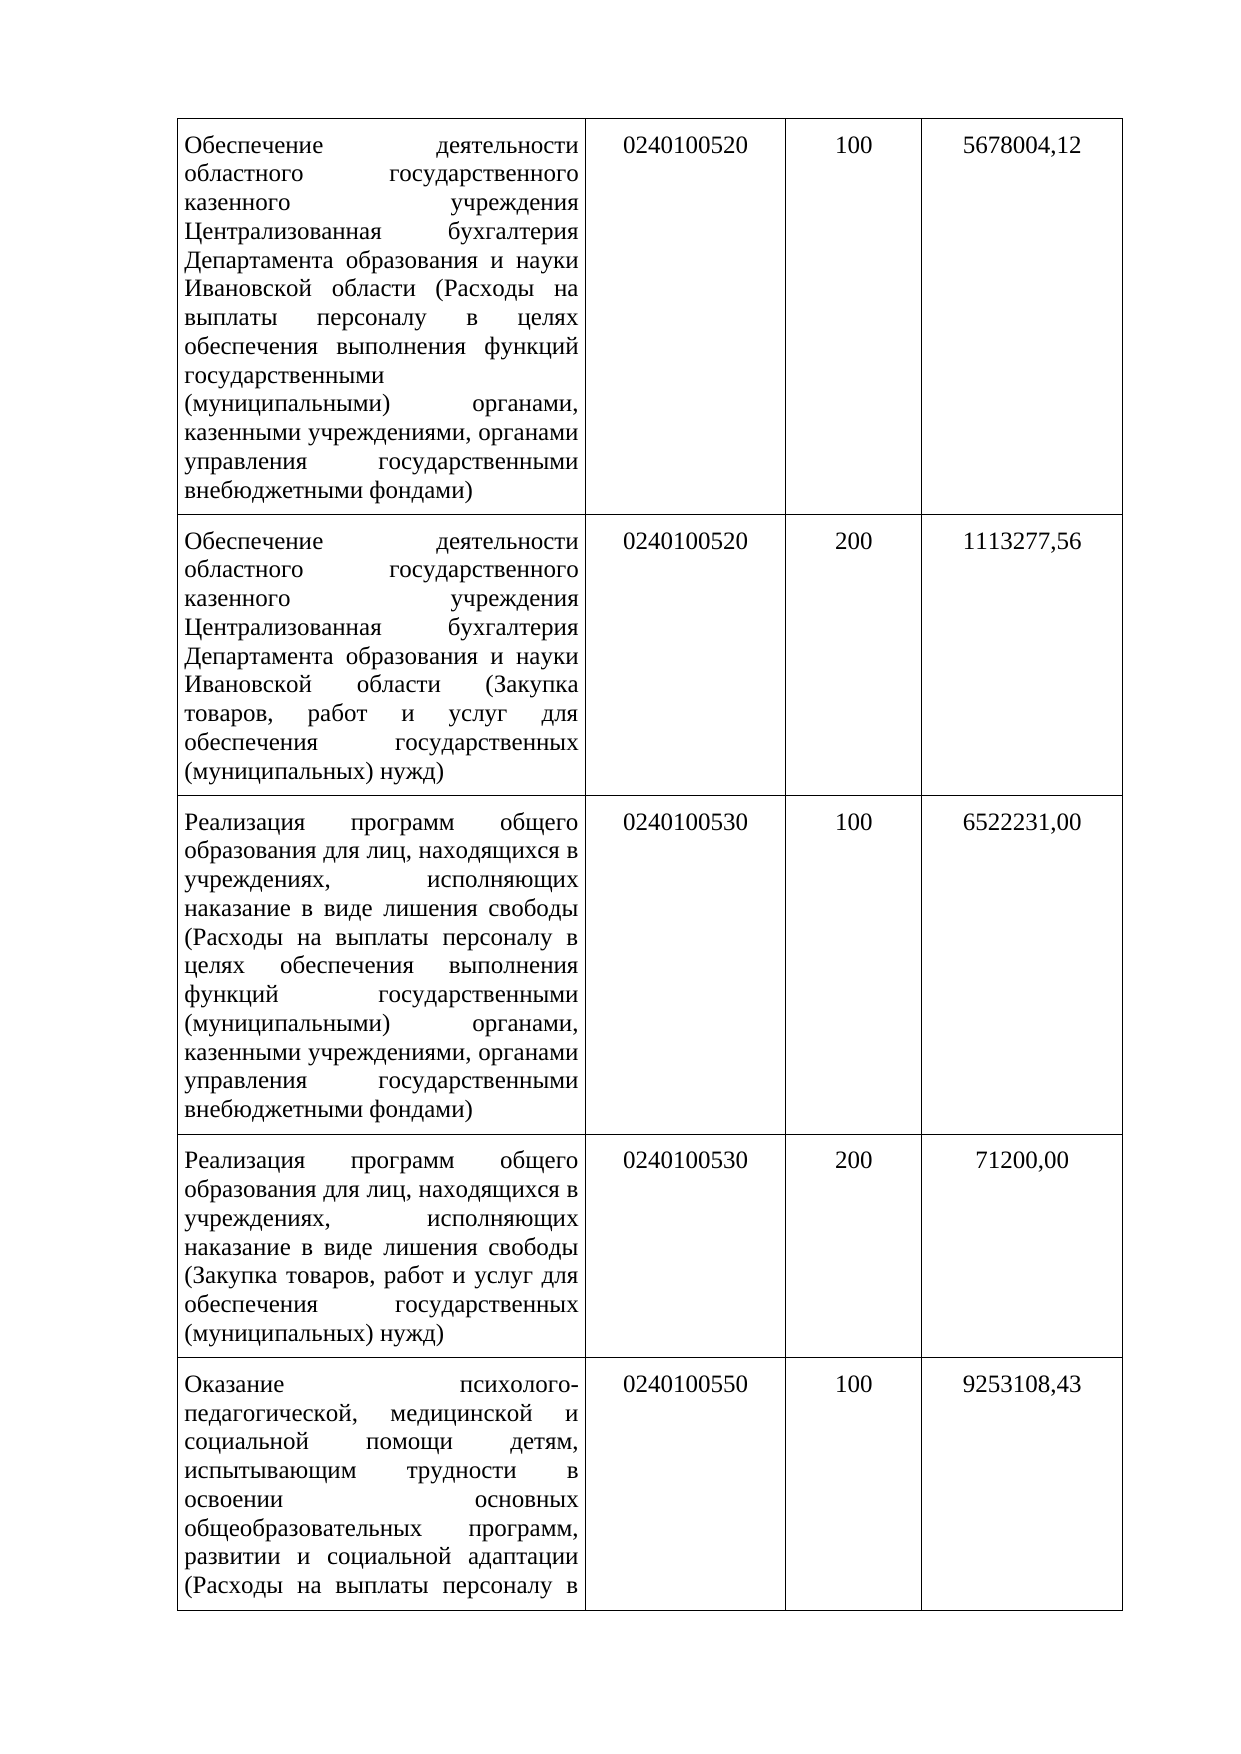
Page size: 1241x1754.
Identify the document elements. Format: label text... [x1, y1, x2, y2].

table_cell 0240100520 [586, 119, 785, 514]
table_cell Реализация программ общего образования для лиц, находящихся в учреждениях, исполняющих наказание в виде лишения свободы (Расходы на выплаты персоналу в целях обеспечения выполнения функций государственными (муниципальными) органами, казенными учреждениями, органами управления государственными внебюджетными фондами) [178, 796, 585, 1134]
table_cell 200 [786, 1135, 921, 1357]
table_cell 0240100520 [586, 515, 785, 795]
table_cell 6522231,00 [922, 796, 1122, 1134]
table_cell 200 [786, 515, 921, 795]
table_cell 71200,00 [922, 1135, 1122, 1357]
table_cell 100 [786, 1358, 921, 1609]
table_cell 5678004,12 [922, 119, 1122, 514]
table_cell 0240100530 [586, 796, 785, 1134]
table_cell Обеспечение деятельности областного государственного казенного учреждения Централизованная бухгалтерия Департамента образования и науки Ивановской области (Расходы на выплаты персоналу в целях обеспечения выполнения функций государственными (муниципальными) органами, казенными учреждениями, органами управления государственными внебюджетными фондами) [178, 119, 585, 514]
table_cell Реализация программ общего образования для лиц, находящихся в учреждениях, исполняющих наказание в виде лишения свободы (Закупка товаров, работ и услуг для обеспечения государственных (муниципальных) нужд) [178, 1135, 585, 1357]
table_cell 9253108,43 [922, 1358, 1122, 1609]
table_cell 100 [786, 119, 921, 514]
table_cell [178, 1358, 585, 1609]
table_cell 0240100530 [586, 1135, 785, 1357]
table_cell 1113277,56 [922, 515, 1122, 795]
table_cell 0240100550 [586, 1358, 785, 1609]
table_cell 100 [786, 796, 921, 1134]
table_cell Обеспечение деятельности областного государственного казенного учреждения Централизованная бухгалтерия Департамента образования и науки Ивановской области (Закупка товаров, работ и услуг для обеспечения государственных (муниципальных) нужд) [178, 515, 585, 795]
